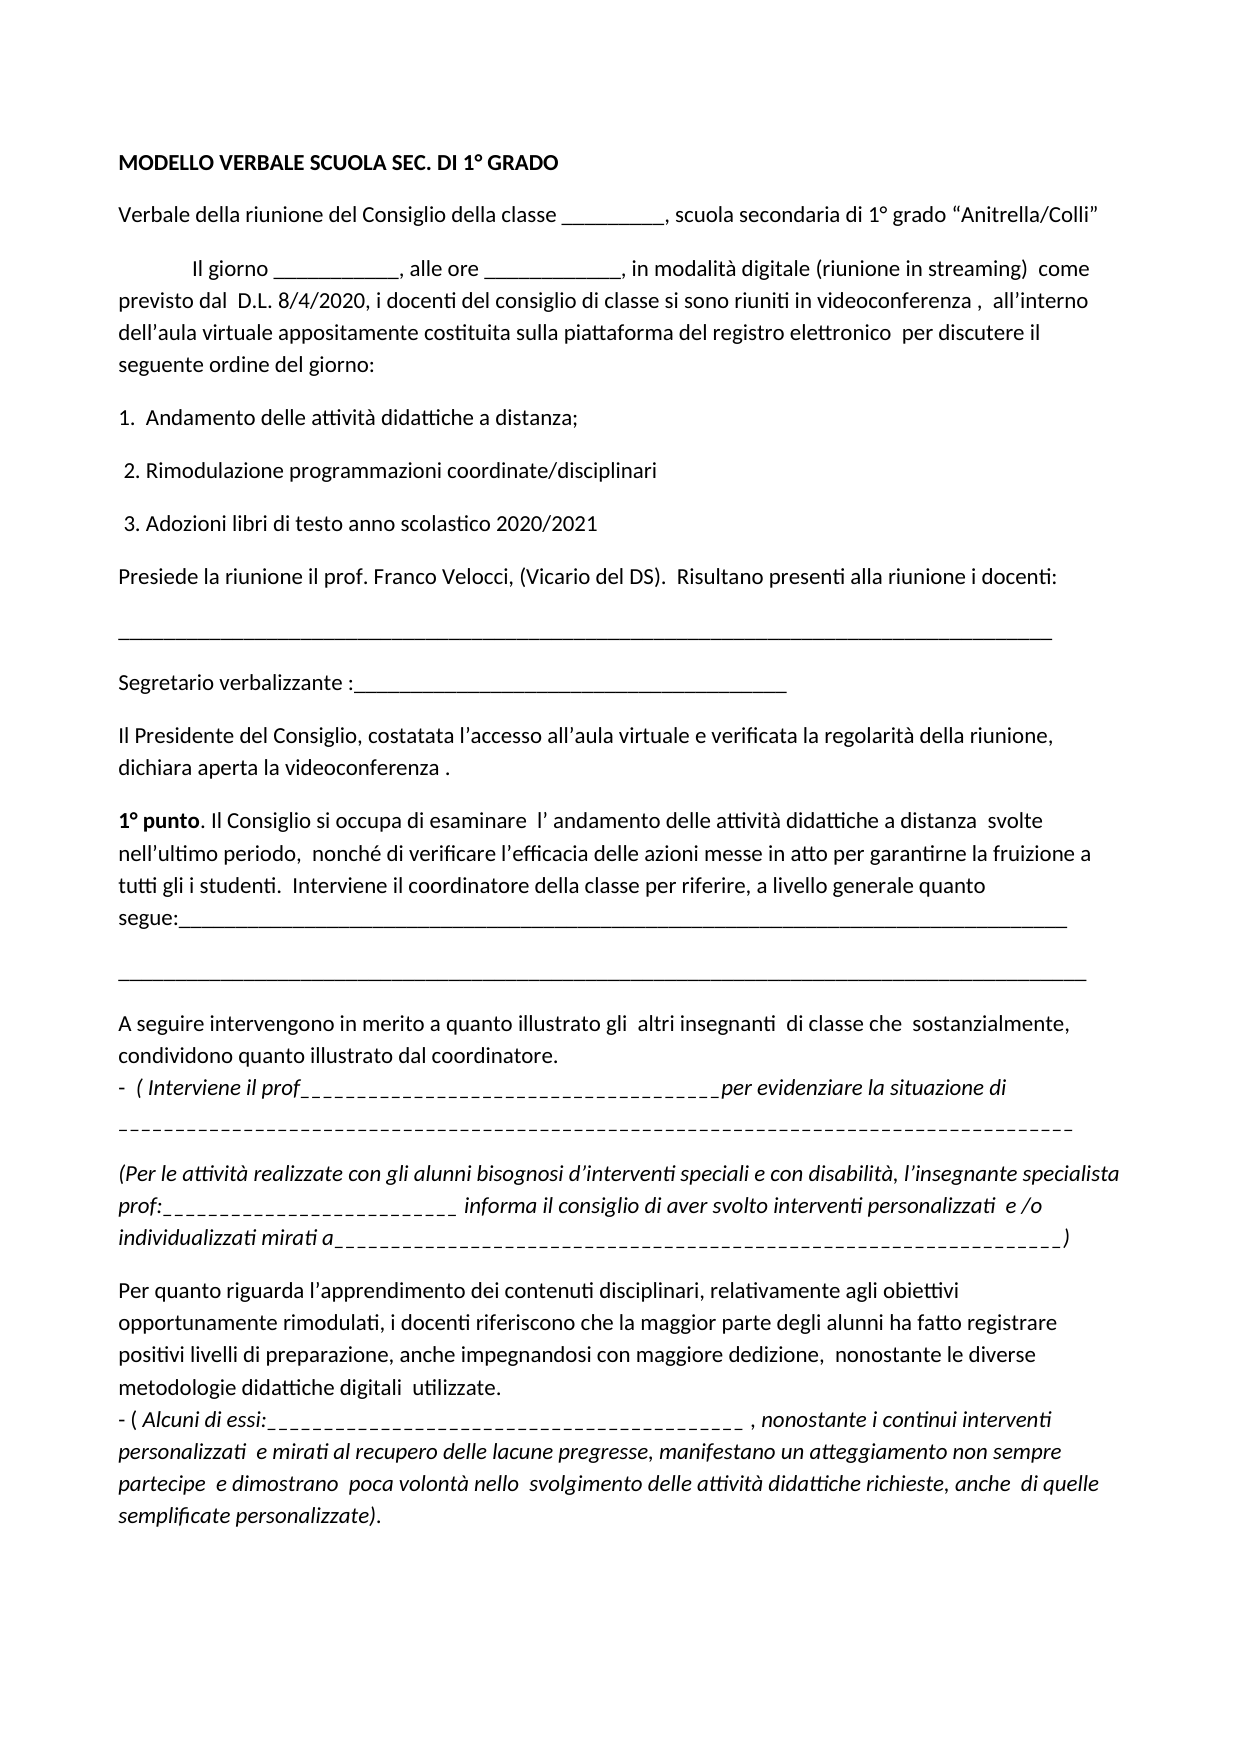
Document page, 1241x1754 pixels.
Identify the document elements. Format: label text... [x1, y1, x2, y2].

text 1° punto. Il Consiglio si occupa di esaminare l’ andamento delle attività didattiche a distanza svolte nell’ultimo periodo, nonché di verificare l’efficacia delle azioni messe in atto per garantirne la fruizione a tutti gli i studenti. Interviene il coordinatore della classe per riferire, a livello generale quanto segue:______________________________________________________________________________ [118, 807, 1122, 931]
text MODELLO VERBALE SCUOLA SEC. DI 1° GRADO [118, 148, 1122, 176]
text Verbale della riunione del Consiglio della classe _________, scuola secondaria di 1° grado “Anitrella/Colli” [118, 201, 1122, 229]
text 2. Rimodulazione programmazioni coordinate/disciplinari [118, 456, 1122, 484]
text 1. Andamento delle attività didattiche a distanza; [118, 403, 1122, 431]
text __________________________________________________________________________________ [118, 615, 1122, 643]
text 3. Adozioni libri di testo anno scolastico 2020/2021 [118, 509, 1122, 537]
text (Per le attività realizzate con gli alunni bisognosi d’interventi speciali e con disabilità, l’insegnante specialista prof:__________________________ informa il consiglio di aver svolto interventi personalizzati e /o individualizzati mirati a________________________________________________________________) [118, 1159, 1122, 1251]
text Il giorno ___________, alle ore ____________, in modalità digitale (riunione in streaming) come previsto dal D.L. 8/4/2020, i docenti del consiglio di classe si sono riuniti in videoconferenza , all’interno dell’aula virtuale appositamente costituita sulla piattaforma del registro elettronico per discutere il seguente ordine del giorno: [118, 254, 1122, 378]
text Presiede la riunione il prof. Franco Velocci, (Vicario del DS). Risultano presenti alla riunione i docenti: [118, 562, 1122, 590]
text _____________________________________________________________________________________ [118, 956, 1122, 984]
text Il Presidente del Consiglio, costatata l’accesso all’aula virtuale e verificata la regolarità della riunione, dichiara aperta la videoconferenza . [118, 721, 1122, 782]
text Per quanto riguarda l’apprendimento dei contenuti disciplinari, relativamente agli obiettivi opportunamente rimodulati, i docenti riferiscono che la maggior parte degli alunni ha fatto registrare positivi livelli di preparazione, anche impegnandosi con maggiore dedizione, nonostante le diverse metodologie didattiche digitali utilizzate. - ( Alcuni di essi:__________________________________________ , nonostante i continui interventi personalizzati e mirati al recupero delle lacune pregresse, manifestano un atteggiamento non sempre partecipe e dimostrano poca volontà nello svolgimento delle attività didattiche richieste, anche di quelle semplificate personalizzate). [118, 1276, 1122, 1529]
text Segretario verbalizzante :______________________________________ [118, 668, 1122, 696]
text A seguire intervengono in merito a quanto illustrato gli altri insegnanti di classe che sostanzialmente, condividono quanto illustrato dal coordinatore. - ( Interviene il prof_____________________________________per evidenziare la situazione di ____________________________________________________________________________________ [118, 1009, 1122, 1134]
